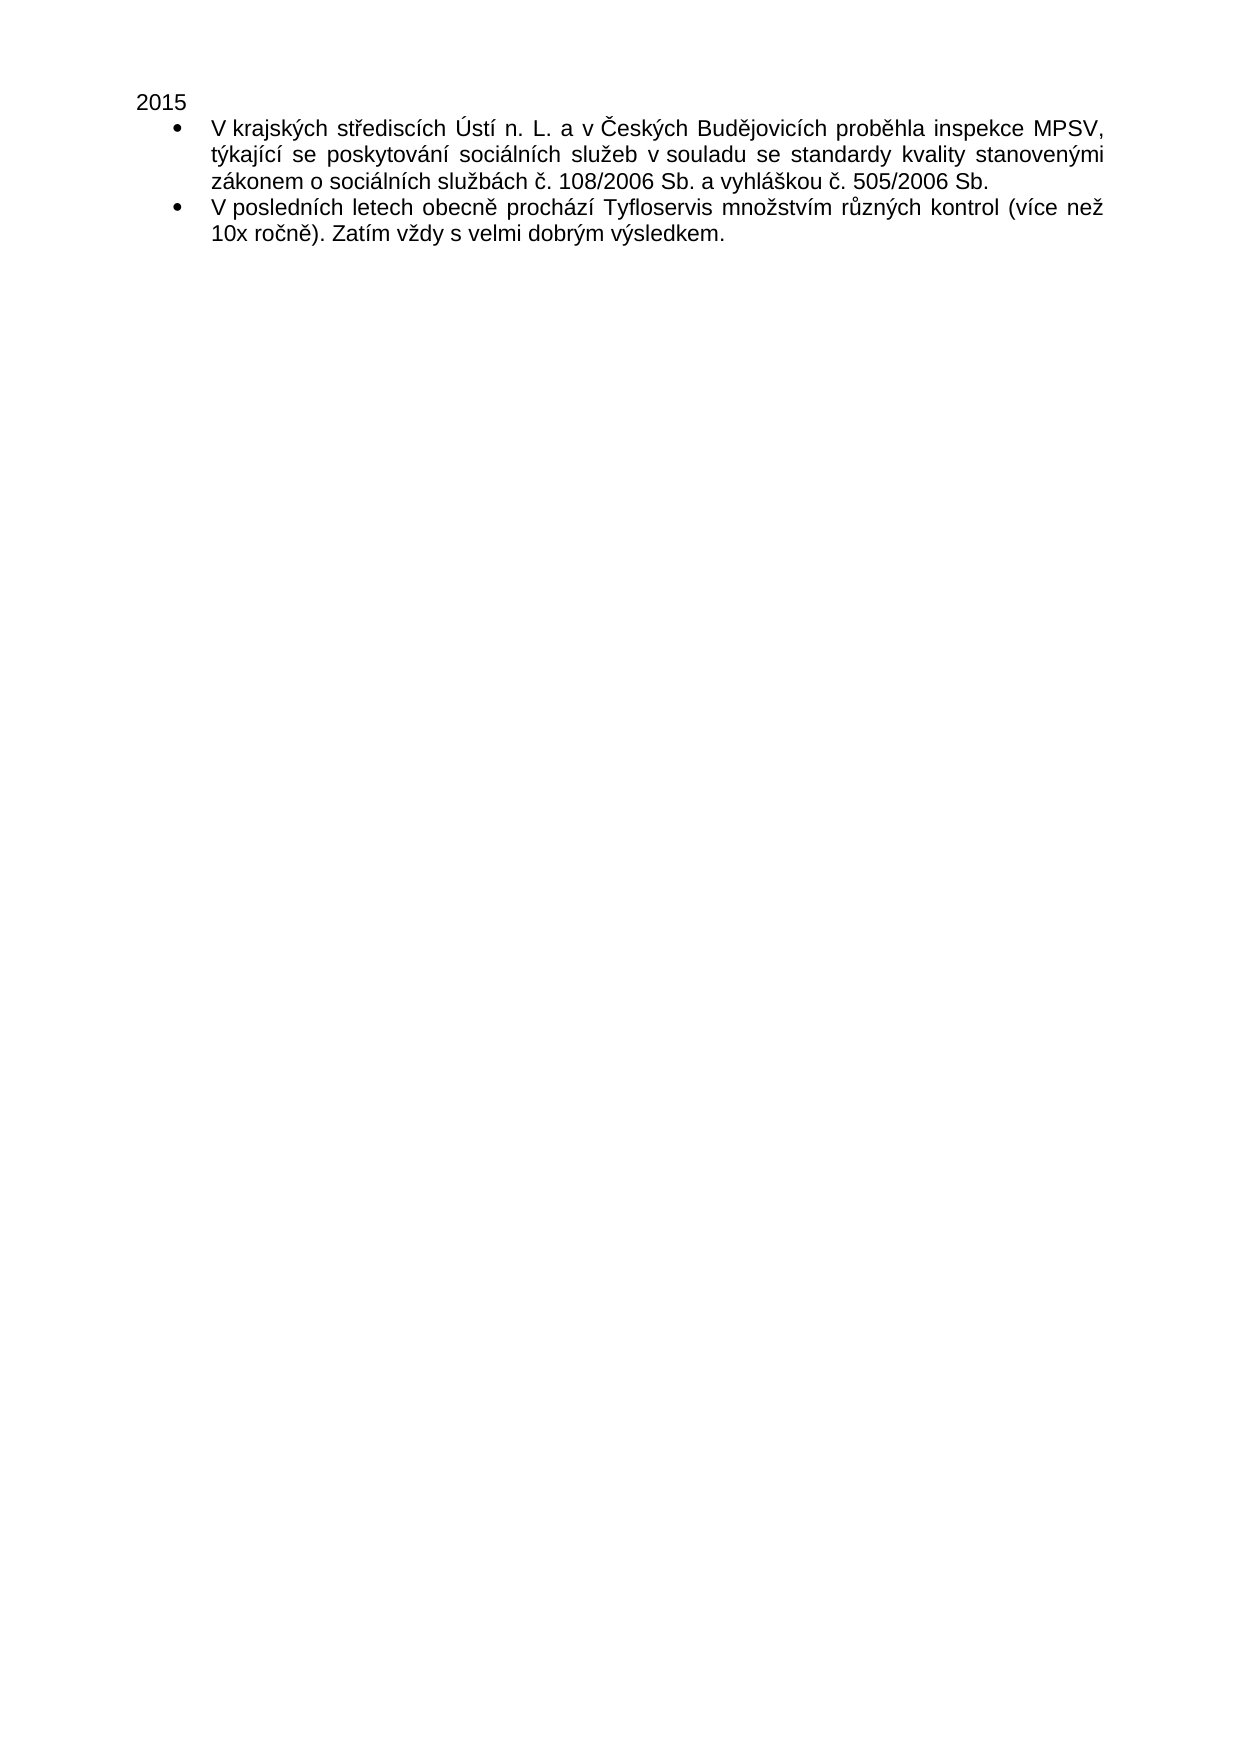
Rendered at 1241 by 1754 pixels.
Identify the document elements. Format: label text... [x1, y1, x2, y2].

list V krajských střediscích Ústí n. L. a v Českých Budějovicích proběhla inspekce MPSV, týkající se poskytování sociálních služeb v souladu se standardy kvality stanovenými zákonem o sociálních službách č. 108/2006 Sb. a vyhláškou č. 505/2006 Sb. [173, 115, 1104, 194]
list V posledních letech obecně prochází Tyfloservis množstvím různých kontrol (více než 10x ročně). Zatím vždy s velmi dobrým výsledkem. [173, 194, 1104, 247]
text 2015 [136, 89, 1104, 115]
